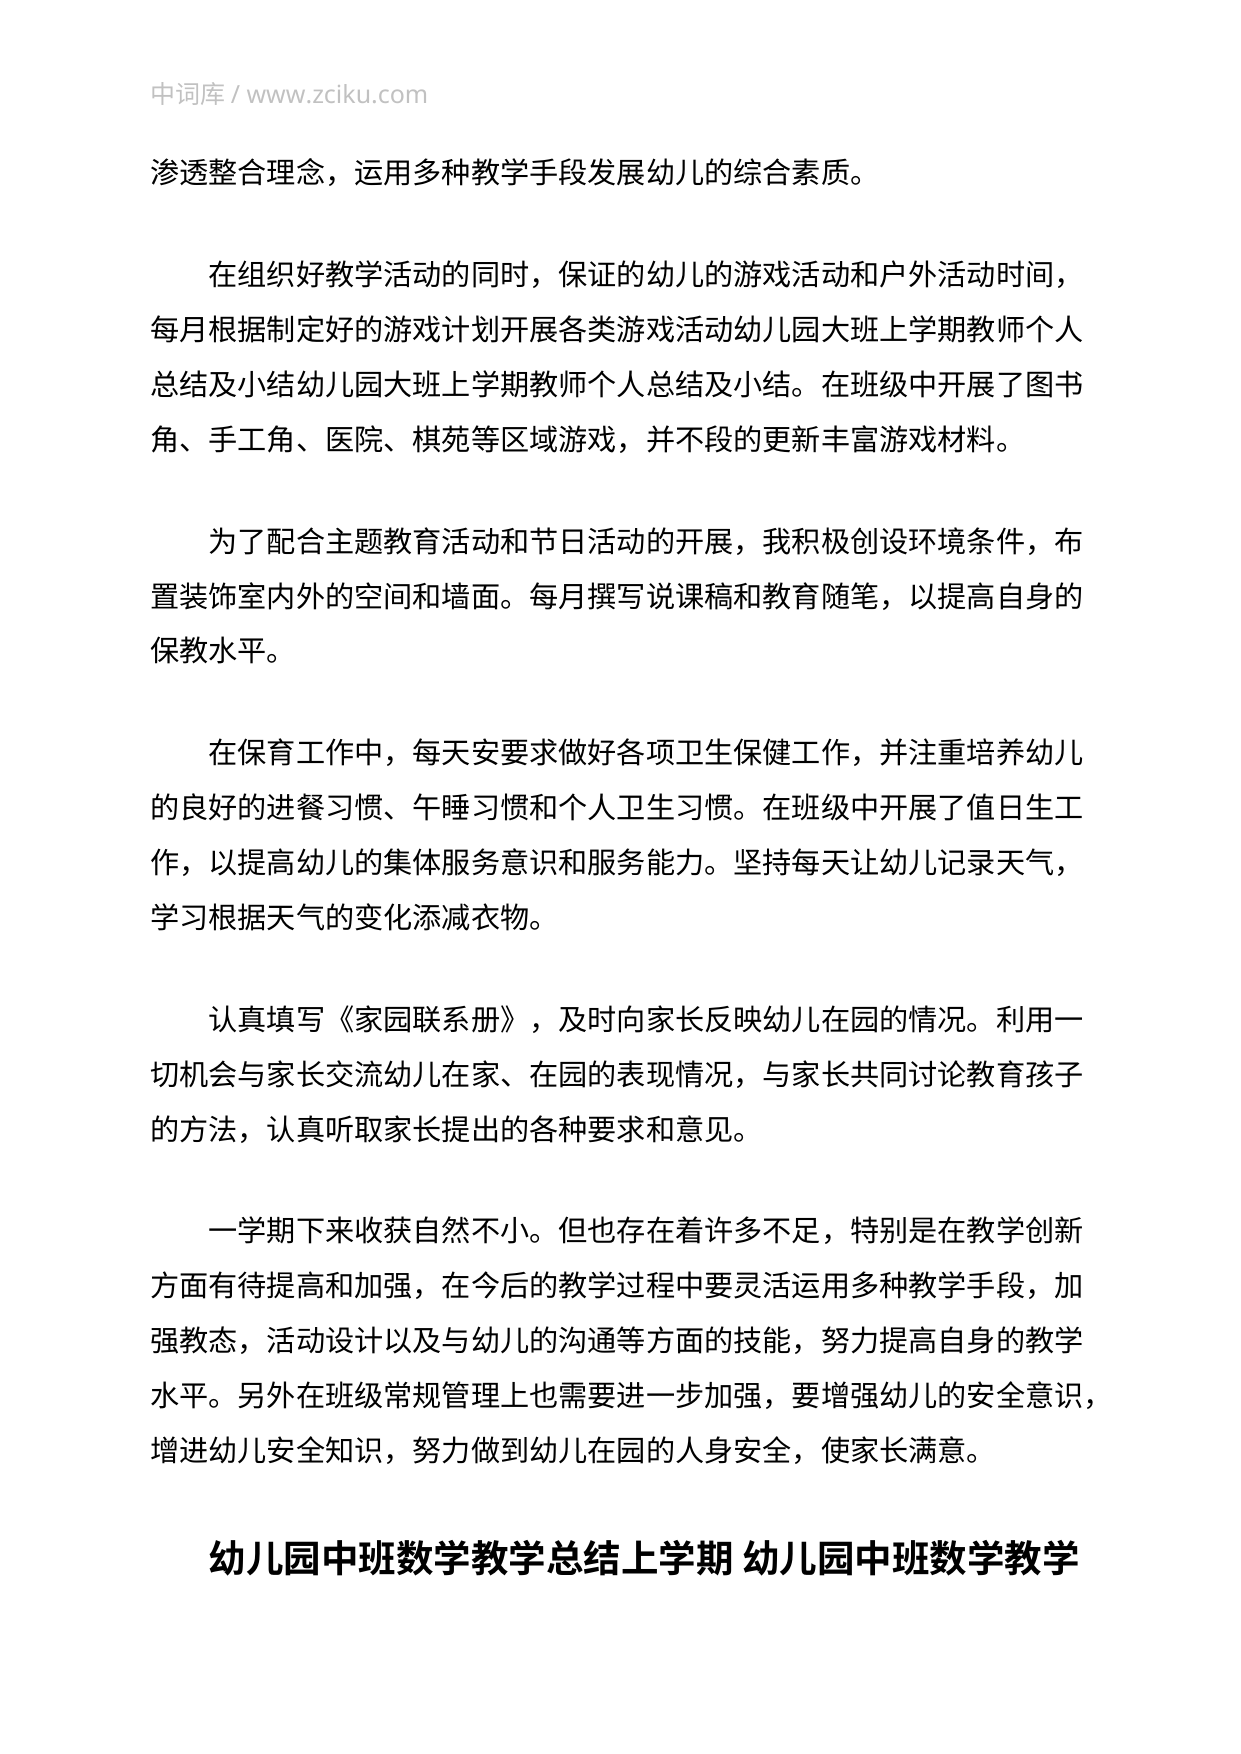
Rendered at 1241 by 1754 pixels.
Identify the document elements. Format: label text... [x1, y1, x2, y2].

text 一学期下来收获自然不小。但也存在着许多不足，特别是在教学创新方面有待提高和加强，在今后的教学过程中要灵活运用多种教学手段，加强教态，活动设计以及与幼儿的沟通等方面的技能，努力提高自身的教学水平。另外在班级常规管理上也需要进一步加强，要增强幼儿的安全意识，增进幼儿安全知识，努力做到幼儿在园的人身安全，使家长满意。 [150, 1208, 1090, 1470]
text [150, 150, 1090, 192]
text 在保育工作中，每天安要求做好各项卫生保健工作，并注重培养幼儿的良好的进餐习惯、午睡习惯和个人卫生习惯。在班级中开展了值日生工作，以提高幼儿的集体服务意识和服务能力。坚持每天让幼儿记录天气，学习根据天气的变化添减衣物。 [150, 730, 1090, 937]
text 在组织好教学活动的同时，保证的幼儿的游戏活动和户外活动时间，每月根据制定好的游戏计划开展各类游戏活动幼儿园大班上学期教师个人总结及小结幼儿园大班上学期教师个人总结及小结。在班级中开展了图书角、手工角、医院、棋苑等区域游戏，并不段的更新丰富游戏材料。 [150, 252, 1090, 459]
text 认真填写《家园联系册》，及时向家长反映幼儿在园的情况。利用一切机会与家长交流幼儿在家、在园的表现情况，与家长共同讨论教育孩子的方法，认真听取家长提出的各种要求和意见。 [150, 996, 1090, 1148]
text 为了配合主题教育活动和节日活动的开展，我积极创设环境条件，布置装饰室内外的空间和墙面。每月撰写说课稿和教育随笔，以提高自身的保教水平。 [150, 518, 1090, 670]
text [150, 1529, 1090, 1583]
